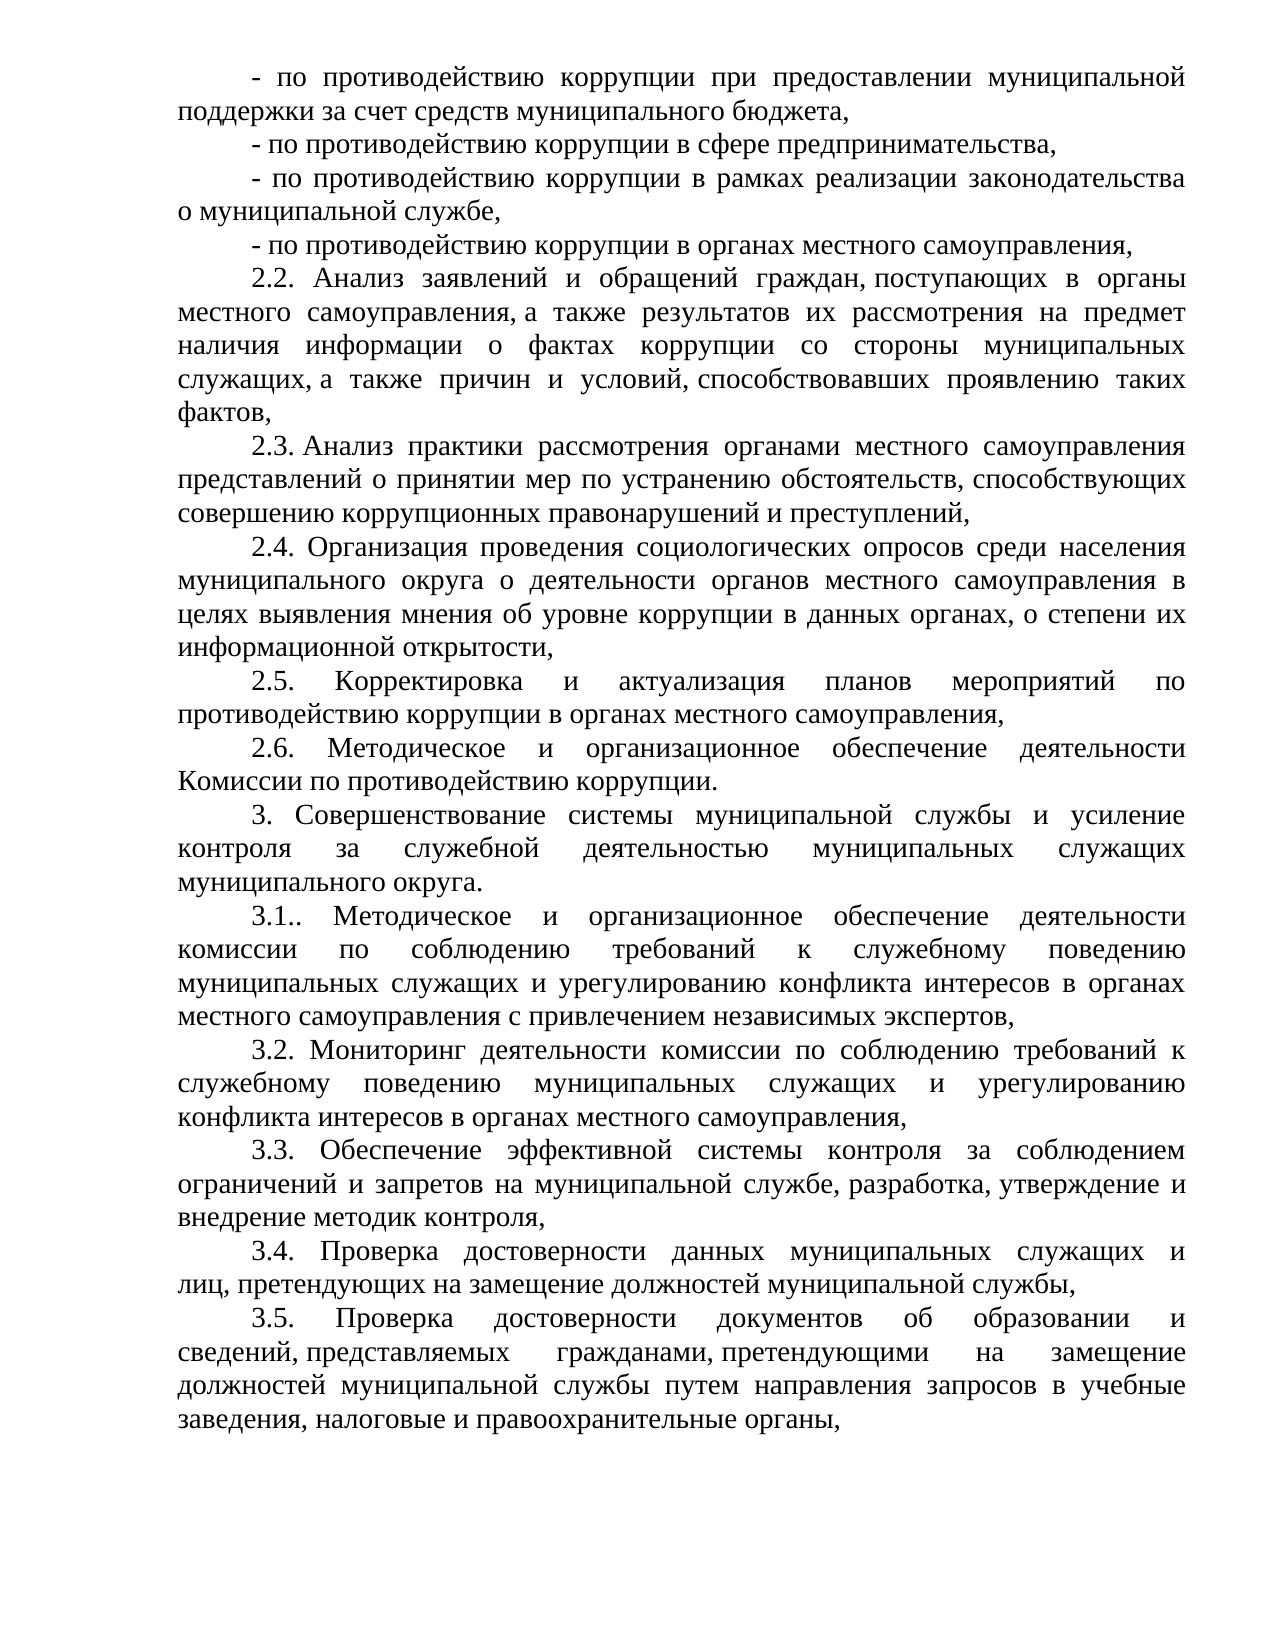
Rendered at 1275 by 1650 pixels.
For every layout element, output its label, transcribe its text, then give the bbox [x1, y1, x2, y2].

text 3.1.. Методическое и организационное обеспечение деятельности комиссии по соблюдению требований к служебному поведению муниципальных служащих и урегулированию конфликта интересов в органах местного самоуправления с привлечением независимых экспертов, [177, 898, 1186, 1032]
text 3. Совершенствование системы муниципальной службы и усиление контроля за служебной деятельностью муниципальных служащих муниципального округа. [177, 797, 1186, 898]
text 2.5. Корректировка и актуализация планов мероприятий по противодействию коррупции в органах местного самоуправления, [177, 663, 1186, 730]
text 3.2. Мониторинг деятельности комиссии по соблюдению требований к служебному поведению муниципальных служащих и урегулированию конфликта интересов в органах местного самоуправления, [177, 1032, 1186, 1132]
text 2.6. Методическое и организационное обеспечение деятельности Комиссии по противодействию коррупции. [177, 730, 1186, 797]
text 3.3. Обеспечение эффективной системы контроля за соблюдением ограничений и запретов на муниципальной службе, разработка, утверждение и внедрение методик контроля, [177, 1132, 1186, 1233]
text - по противодействию коррупции в рамках реализации законодательства о муниципальной службе, [177, 160, 1186, 227]
text - по противодействию коррупции в сфере предпринимательства, [177, 126, 1186, 160]
text - по противодействию коррупции при предоставлении муниципальной поддержки за счет средств муниципального бюджета, [177, 59, 1186, 126]
text 2.2. Анализ заявлений и обращений граждан, поступающих в органы местного самоуправления, а также результатов их рассмотрения на предмет наличия информации о фактах коррупции со стороны муниципальных служащих, а также причин и условий, способствовавших проявлению таких фактов, [177, 260, 1186, 428]
text 3.4. Проверка достоверности данных муниципальных служащих и лиц, претендующих на замещение должностей муниципальной службы, [177, 1233, 1186, 1300]
text - по противодействию коррупции в органах местного самоуправления, [177, 227, 1186, 260]
text 3.5. Проверка достоверности документов об образовании и сведений, представляемых гражданами, претендующими на замещение должностей муниципальной службы путем направления запросов в учебные заведения, налоговые и правоохранительные органы, [177, 1300, 1186, 1434]
text 2.4. Организация проведения социологических опросов среди населения муниципального округа о деятельности органов местного самоуправления в целях выявления мнения об уровне коррупции в данных органах, о степени их информационной открытости, [177, 529, 1186, 663]
text 2.3. Анализ практики рассмотрения органами местного самоуправления представлений о принятии мер по устранению обстоятельств, способствующих совершению коррупционных правонарушений и преступлений, [177, 428, 1186, 529]
